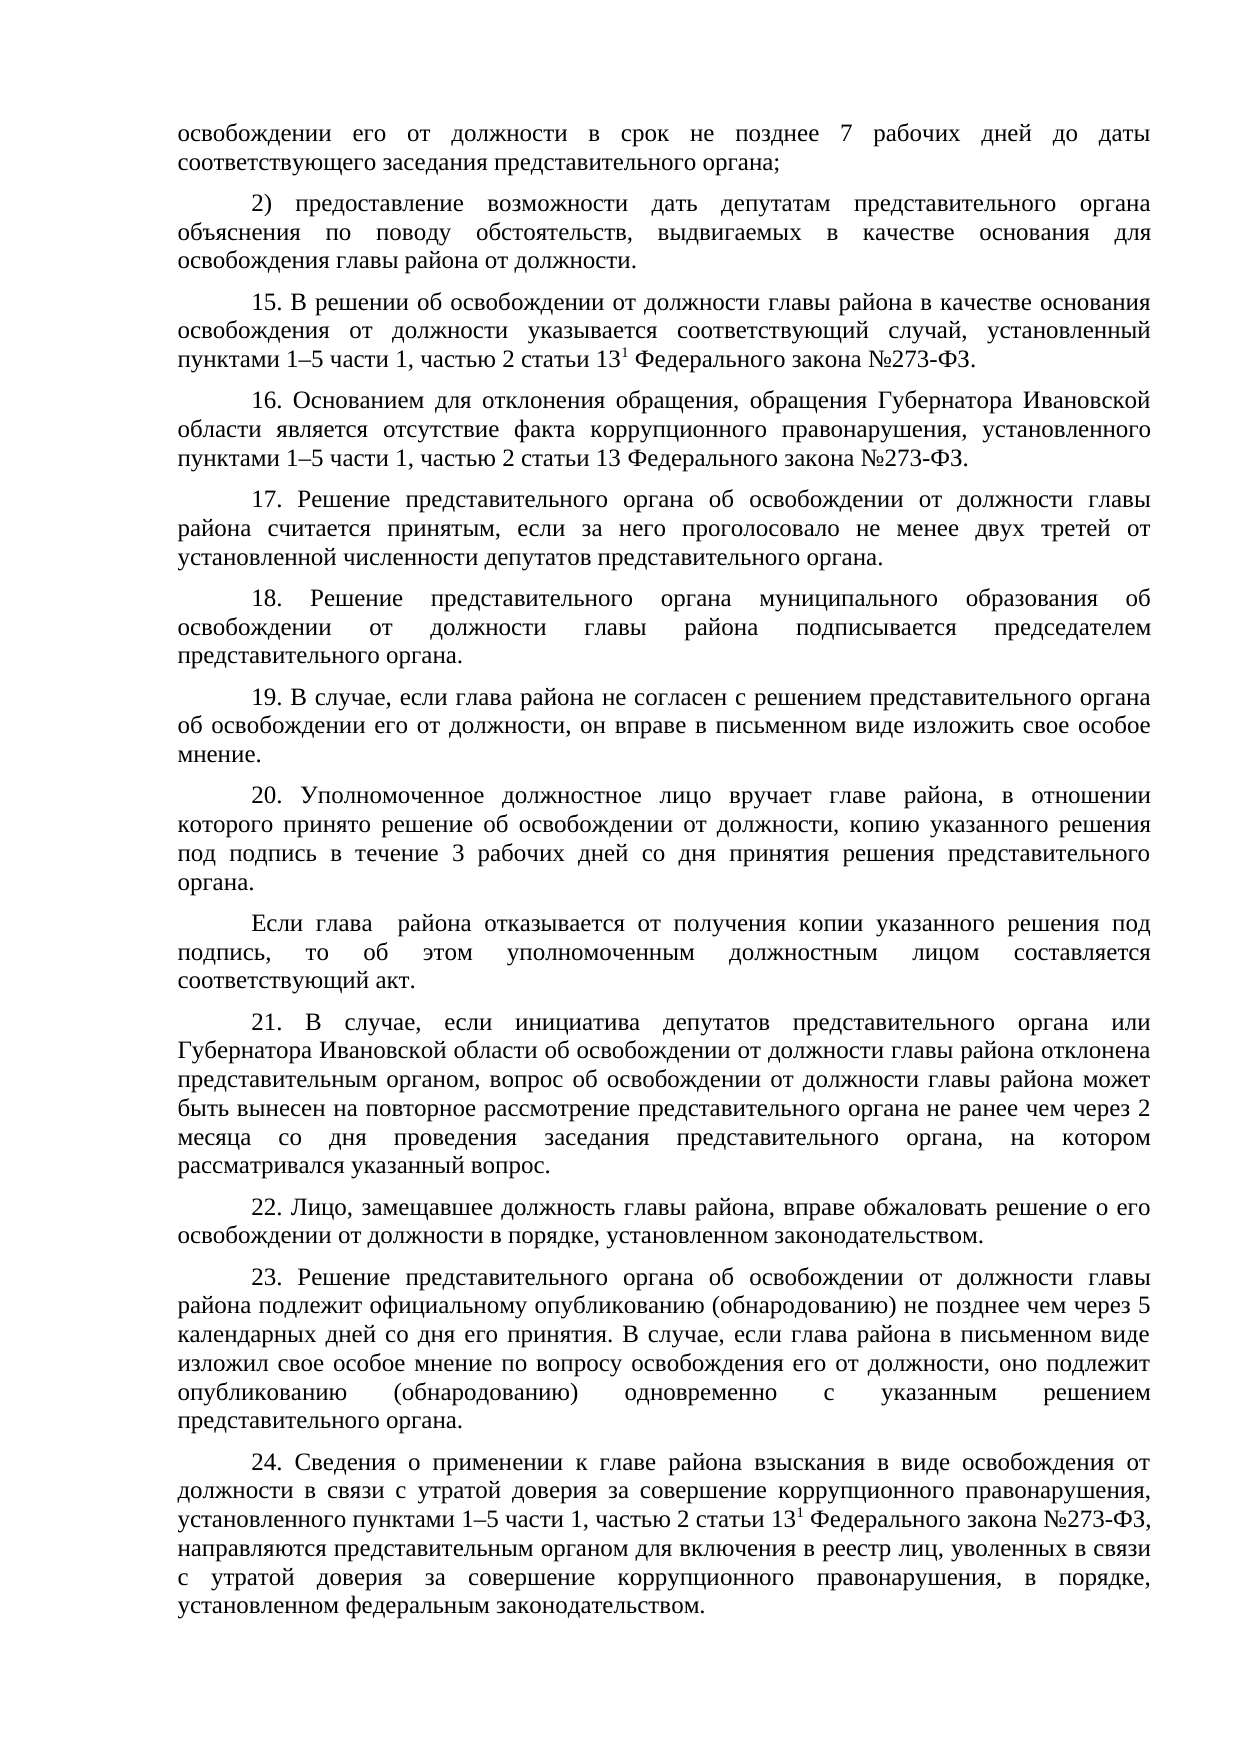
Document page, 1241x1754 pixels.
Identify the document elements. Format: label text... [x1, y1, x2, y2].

text 16. Основанием для отклонения обращения, обращения Губернатора Ивановской области является отсутствие факта коррупционного правонарушения, установленного пунктами 1–5 части 1, частью 2 статьи 13 Федерального закона №273-ФЗ. [177, 386, 1152, 472]
text 22. Лицо, замещавшее должность главы района, вправе обжаловать решение о его освобождении от должности в порядке, установленном законодательством. [177, 1192, 1152, 1249]
text 23. Решение представительного органа об освобождении от должности главы района подлежит официальному опубликованию (обнародованию) не позднее чем через 5 календарных дней со дня его принятия. В случае, если глава района в письменном виде изложил свое особое мнение по вопросу освобождения его от должности, оно подлежит опубликованию (обнародованию) одновременно с указанным решением представительного органа. [177, 1262, 1152, 1434]
text Если глава района отказывается от получения копии указанного решения под подпись, то об этом уполномоченным должностным лицом составляется соответствующий акт. [177, 908, 1152, 994]
text 24. Сведения о применении к главе района взыскания в виде освобождения от должности в связи с утратой доверия за совершение коррупционного правонарушения, установленного пунктами 1–5 части 1, частью 2 статьи 131 Федерального закона №273-ФЗ, направляются представительным органом для включения в реестр лиц, уволенных в связи с утратой доверия за совершение коррупционного правонарушения, в порядке, установленном федеральным законодательством. [177, 1447, 1152, 1619]
text 20. Уполномоченное должностное лицо вручает главе района, в отношении которого принято решение об освобождении от должности, копию указанного решения под подпись в течение 3 рабочих дней со дня принятия решения представительного органа. [177, 781, 1152, 896]
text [177, 118, 1152, 176]
text 21. В случае, если инициатива депутатов представительного органа или Губернатора Ивановской области об освобождении от должности главы района отклонена представительным органом, вопрос об освобождении от должности главы района может быть вынесен на повторное рассмотрение представительного органа не ранее чем через 2 месяца со дня проведения заседания представительного органа, на котором рассматривался указанный вопрос. [177, 1007, 1152, 1179]
text 15. В решении об освобождении от должности главы района в качестве основания освобождения от должности указывается соответствующий случай, установленный пунктами 1–5 части 1, частью 2 статьи 131 Федерального закона №273-ФЗ. [177, 287, 1152, 373]
text 19. В случае, если глава района не согласен с решением представительного органа об освобождении его от должности, он вправе в письменном виде изложить свое особое мнение. [177, 682, 1152, 768]
text 18. Решение представительного органа муниципального образования об освобождении от должности главы района подписывается председателем представительного органа. [177, 583, 1152, 669]
text 2) предоставление возможности дать депутатам представительного органа объяснения по поводу обстоятельств, выдвигаемых в качестве основания для освобождения главы района от должности. [177, 188, 1152, 274]
text 17. Решение представительного органа об освобождении от должности главы района считается принятым, если за него проголосовало не менее двух третей от установленной численности депутатов представительного органа. [177, 484, 1152, 571]
